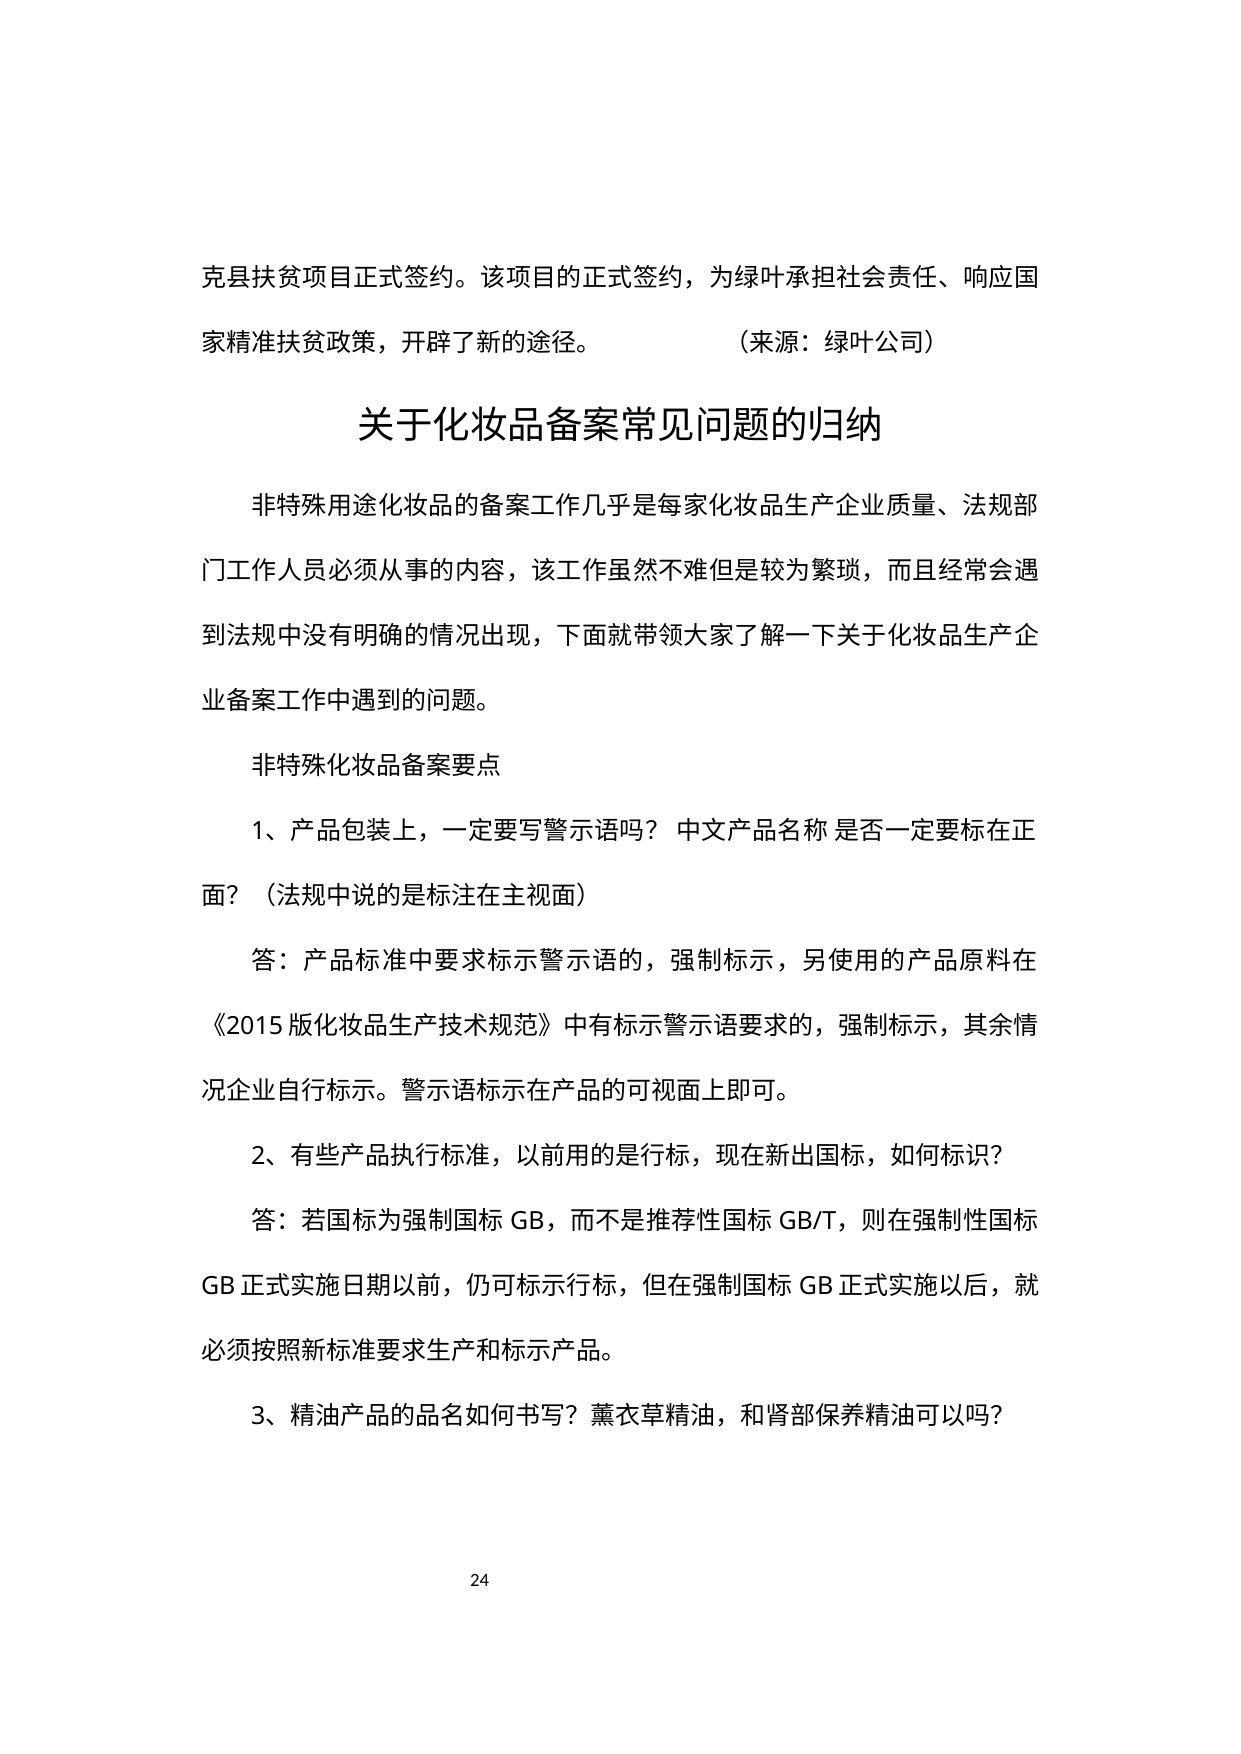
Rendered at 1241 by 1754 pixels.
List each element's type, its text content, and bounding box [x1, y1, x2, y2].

text 答：若国标为强制国标GB，而不是推荐性国标GB/T，则在强制性国标GB正式实施日期以前，仍可标示行标，但在强制国标GB正式实施以后，就必须按照新标准要求生产和标示产品。 [201, 1186, 1039, 1381]
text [201, 243, 1039, 373]
text 非特殊用途化妆品的备案工作几乎是每家化妆品生产企业质量、法规部门工作人员必须从事的内容，该工作虽然不难但是较为繁琐，而且经常会遇到法规中没有明确的情况出现，下面就带领大家了解一下关于化妆品生产企业备案工作中遇到的问题。 [201, 471, 1039, 731]
text 1、产品包装上，一定要写警示语吗？ 中文产品名称 是否一定要标在正面？（法规中说的是标注在主视面） [201, 796, 1039, 926]
text 3、精油产品的品名如何书写？薰衣草精油，和肾部保养精油可以吗？ [201, 1381, 1039, 1446]
text 2、有些产品执行标准，以前用的是行标，现在新出国标，如何标识？ [201, 1121, 1039, 1186]
text 答：产品标准中要求标示警示语的，强制标示，另使用的产品原料在《2015版化妆品生产技术规范》中有标示警示语要求的，强制标示，其余情况企业自行标示。警示语标示在产品的可视面上即可。 [201, 926, 1039, 1121]
text 关于化妆品备案常见问题的归纳 [201, 389, 1039, 454]
text 非特殊化妆品备案要点 [201, 731, 1039, 796]
